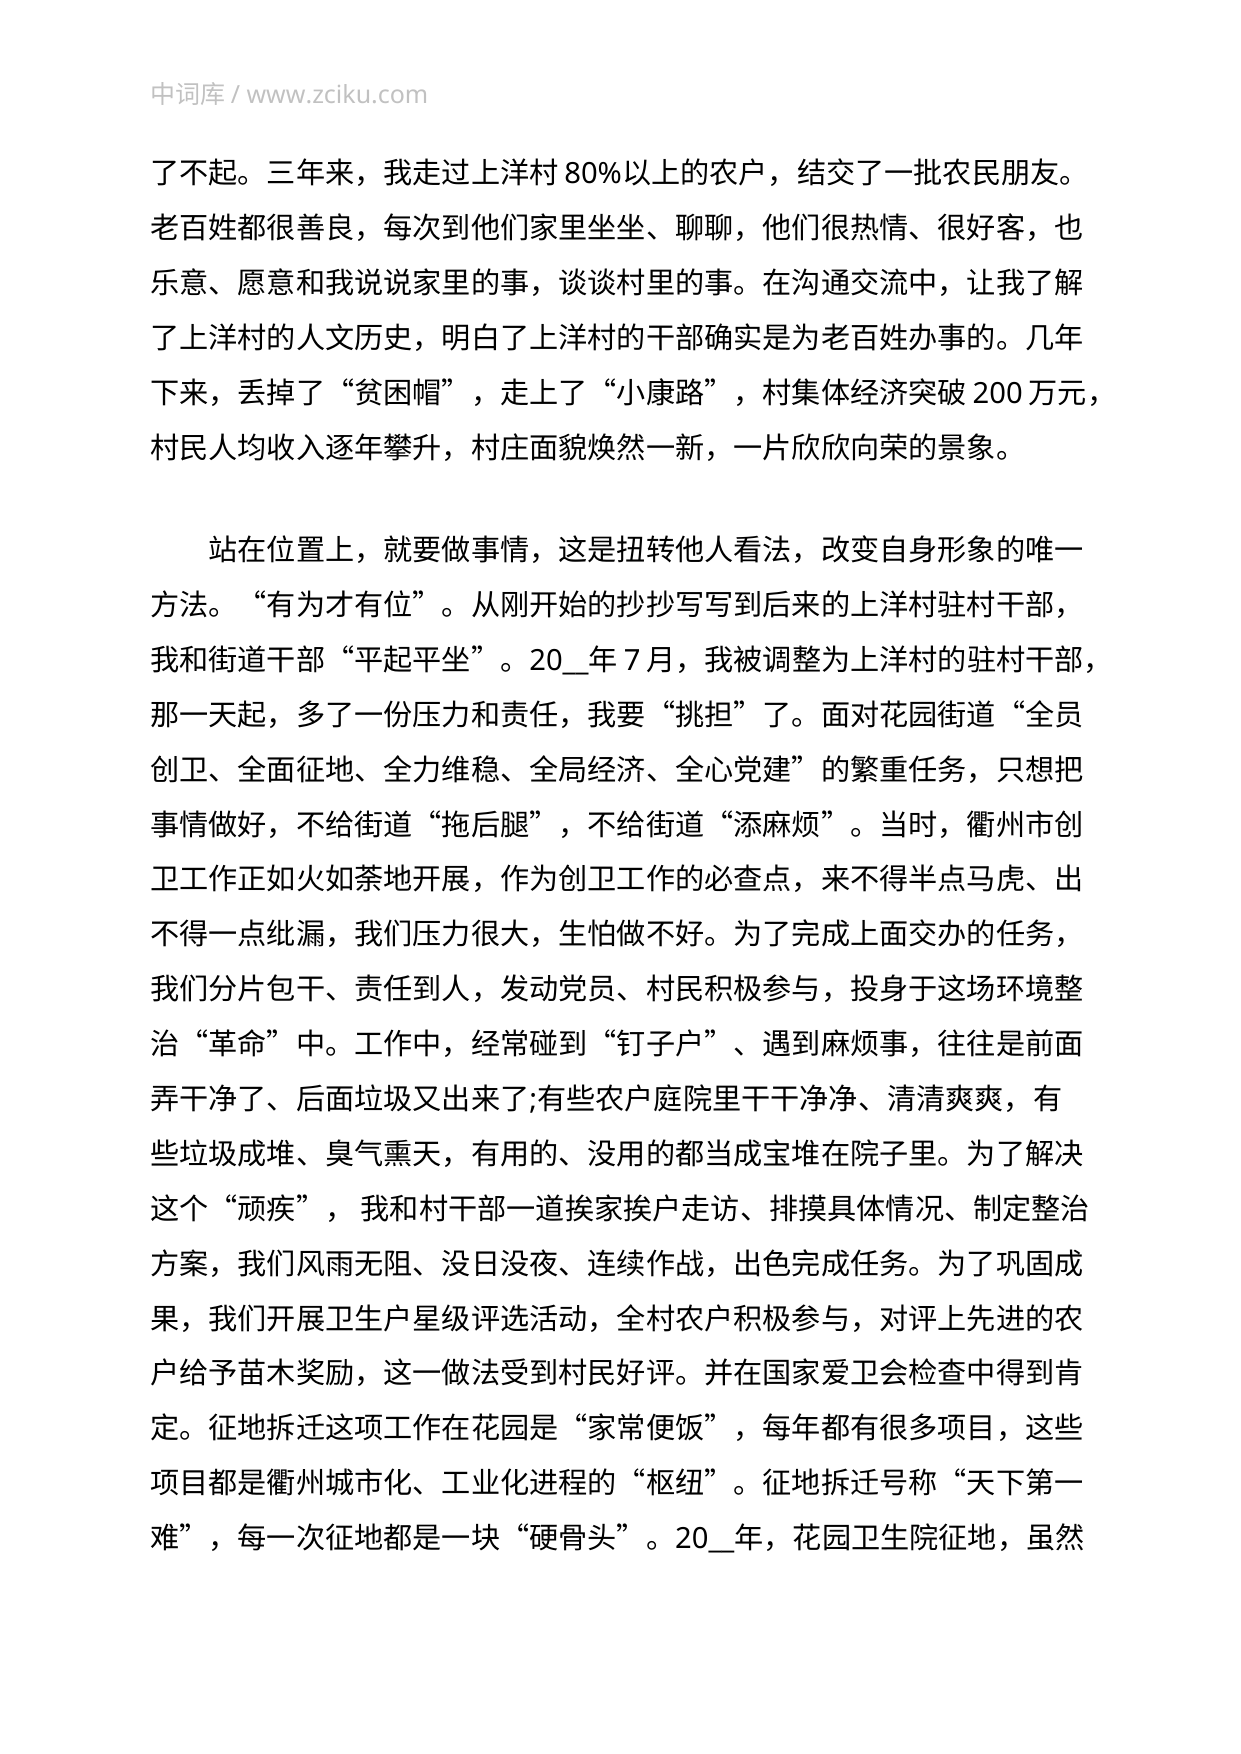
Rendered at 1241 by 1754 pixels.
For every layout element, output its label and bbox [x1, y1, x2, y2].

text [150, 526, 1090, 1557]
text [150, 150, 1090, 467]
